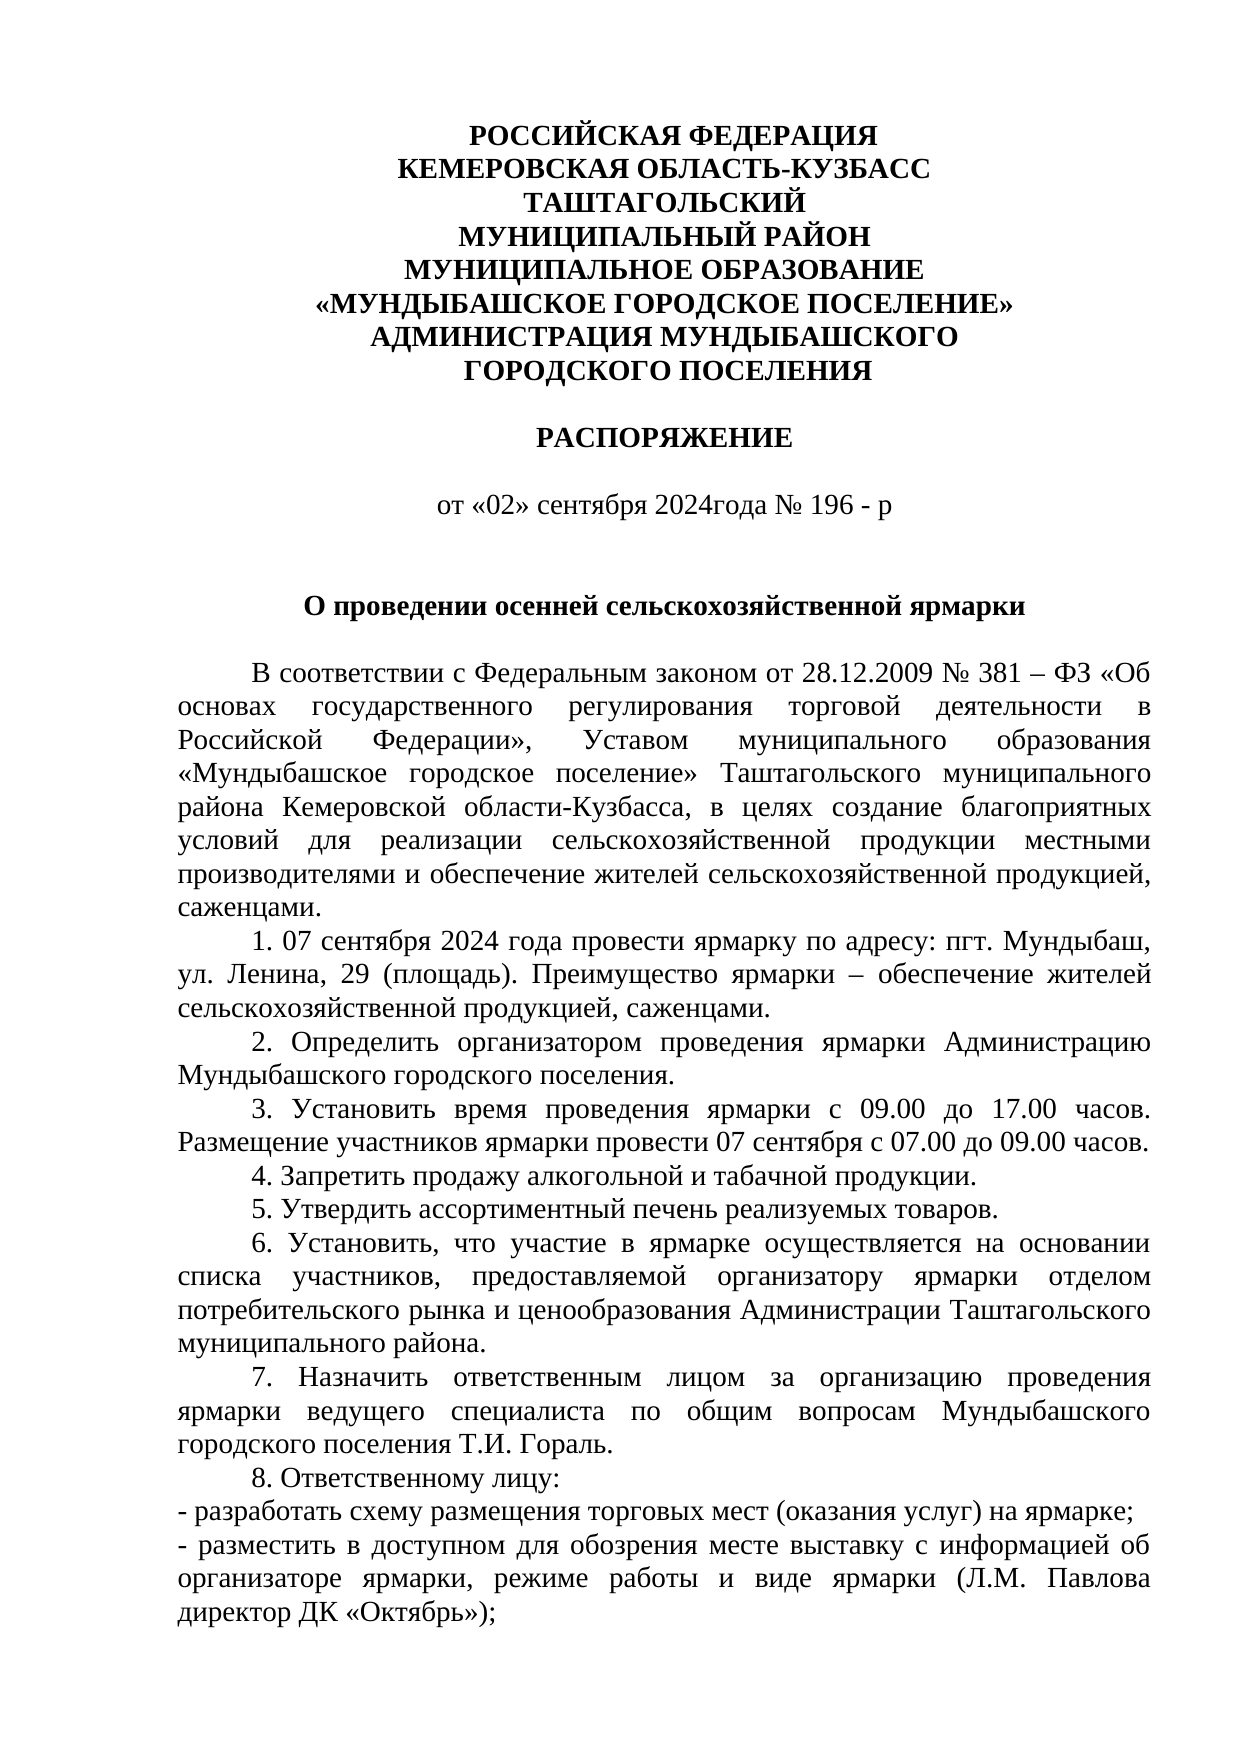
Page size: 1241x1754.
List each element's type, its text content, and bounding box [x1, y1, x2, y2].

text от «02» сентября 2024года № 196 - р [177, 487, 1152, 521]
text В соответствии с Федеральным законом от 28.12.2009 № 381 – ФЗ «Об основах государственного регулирования торговой деятельности в Российской Федерации», Уставом муниципального образования «Мундыбашское городское поселение» Таштагольского муниципального района Кемеровской области-Кузбасса, в целях создание благоприятных условий для реализации сельскохозяйственной продукции местными производителями и обеспечение жителей сельскохозяйственной продукцией, саженцами. [177, 655, 1152, 823]
text «МУНДЫБАШСКОЕ ГОРОДСКОЕ ПОСЕЛЕНИЕ» [177, 286, 1152, 319]
text ГОРОДСКОГО ПОСЕЛЕНИЯ [177, 353, 1152, 386]
text МУНИЦИПАЛЬНОЕ ОБРАЗОВАНИЕ [177, 252, 1152, 286]
text 7. Назначить ответственным лицом за организацию проведения ярмарки ведущего специалиста по общим вопросам Мундыбашского городского поселения Т.И. Гораль. [177, 1359, 1152, 1460]
text В соответствии с Федеральным законом от 28.12.2009 № 381 – ФЗ «Об основах государственного регулирования торговой деятельности в Российской Федерации», Уставом муниципального образования «Мундыбашское городское поселение» Таштагольского муниципального района Кемеровской области-Кузбасса, в целях создание благоприятных условий для реализации сельскохозяйственной продукции местными производителями и обеспечение жителей сельскохозяйственной продукцией, саженцами. [177, 856, 1152, 923]
text 1. 07 сентября 2024 года провести ярмарку по адресу: пгт. Мундыбаш, ул. Ленина, 29 (площадь). Преимущество ярмарки – обеспечение жителей сельскохозяйственной продукцией, саженцами. [177, 923, 1152, 1024]
text РАСПОРЯЖЕНИЕ [177, 420, 1152, 453]
text 4. Запретить продажу алкогольной и табачной продукции. [177, 1158, 1152, 1191]
text КЕМЕРОВСКАЯ ОБЛАСТЬ-КУЗБАСС ТАШТАГОЛЬСКИЙ [177, 152, 1152, 219]
text 8. Ответственному лицу: [177, 1460, 1152, 1493]
text О проведении осенней сельскохозяйственной ярмарки [177, 588, 1152, 621]
text 2. Определить организатором проведения ярмарки Администрацию Мундыбашского городского поселения. [177, 1024, 1152, 1091]
text 3. Установить время проведения ярмарки с 09.00 до 17.00 часов. Размещение участников ярмарки провести 07 сентября с 07.00 до 09.00 часов. [177, 1091, 1152, 1158]
text - разработать схему размещения торговых мест (оказания услуг) на ярмарке; [177, 1493, 1152, 1527]
text 6. Установить, что участие в ярмарке осуществляется на основании списка участников, предоставляемой организатору ярмарки отделом потребительского рынка и ценообразования Администрации Таштагольского муниципального района. [177, 1225, 1152, 1359]
text АДМИНИСТРАЦИЯ МУНДЫБАШСКОГО [177, 319, 1152, 353]
text 5. Утвердить ассортиментный печень реализуемых товаров. [177, 1191, 1152, 1225]
text РОССИЙСКАЯ ФЕДЕРАЦИЯ [177, 118, 1152, 152]
text - разместить в доступном для обозрения месте выставку с информацией об организаторе ярмарки, режиме работы и виде ярмарки (Л.М. Павлова директор ДК «Октябрь»); [177, 1527, 1152, 1627]
text МУНИЦИПАЛЬНЫЙ РАЙОН [177, 219, 1152, 252]
